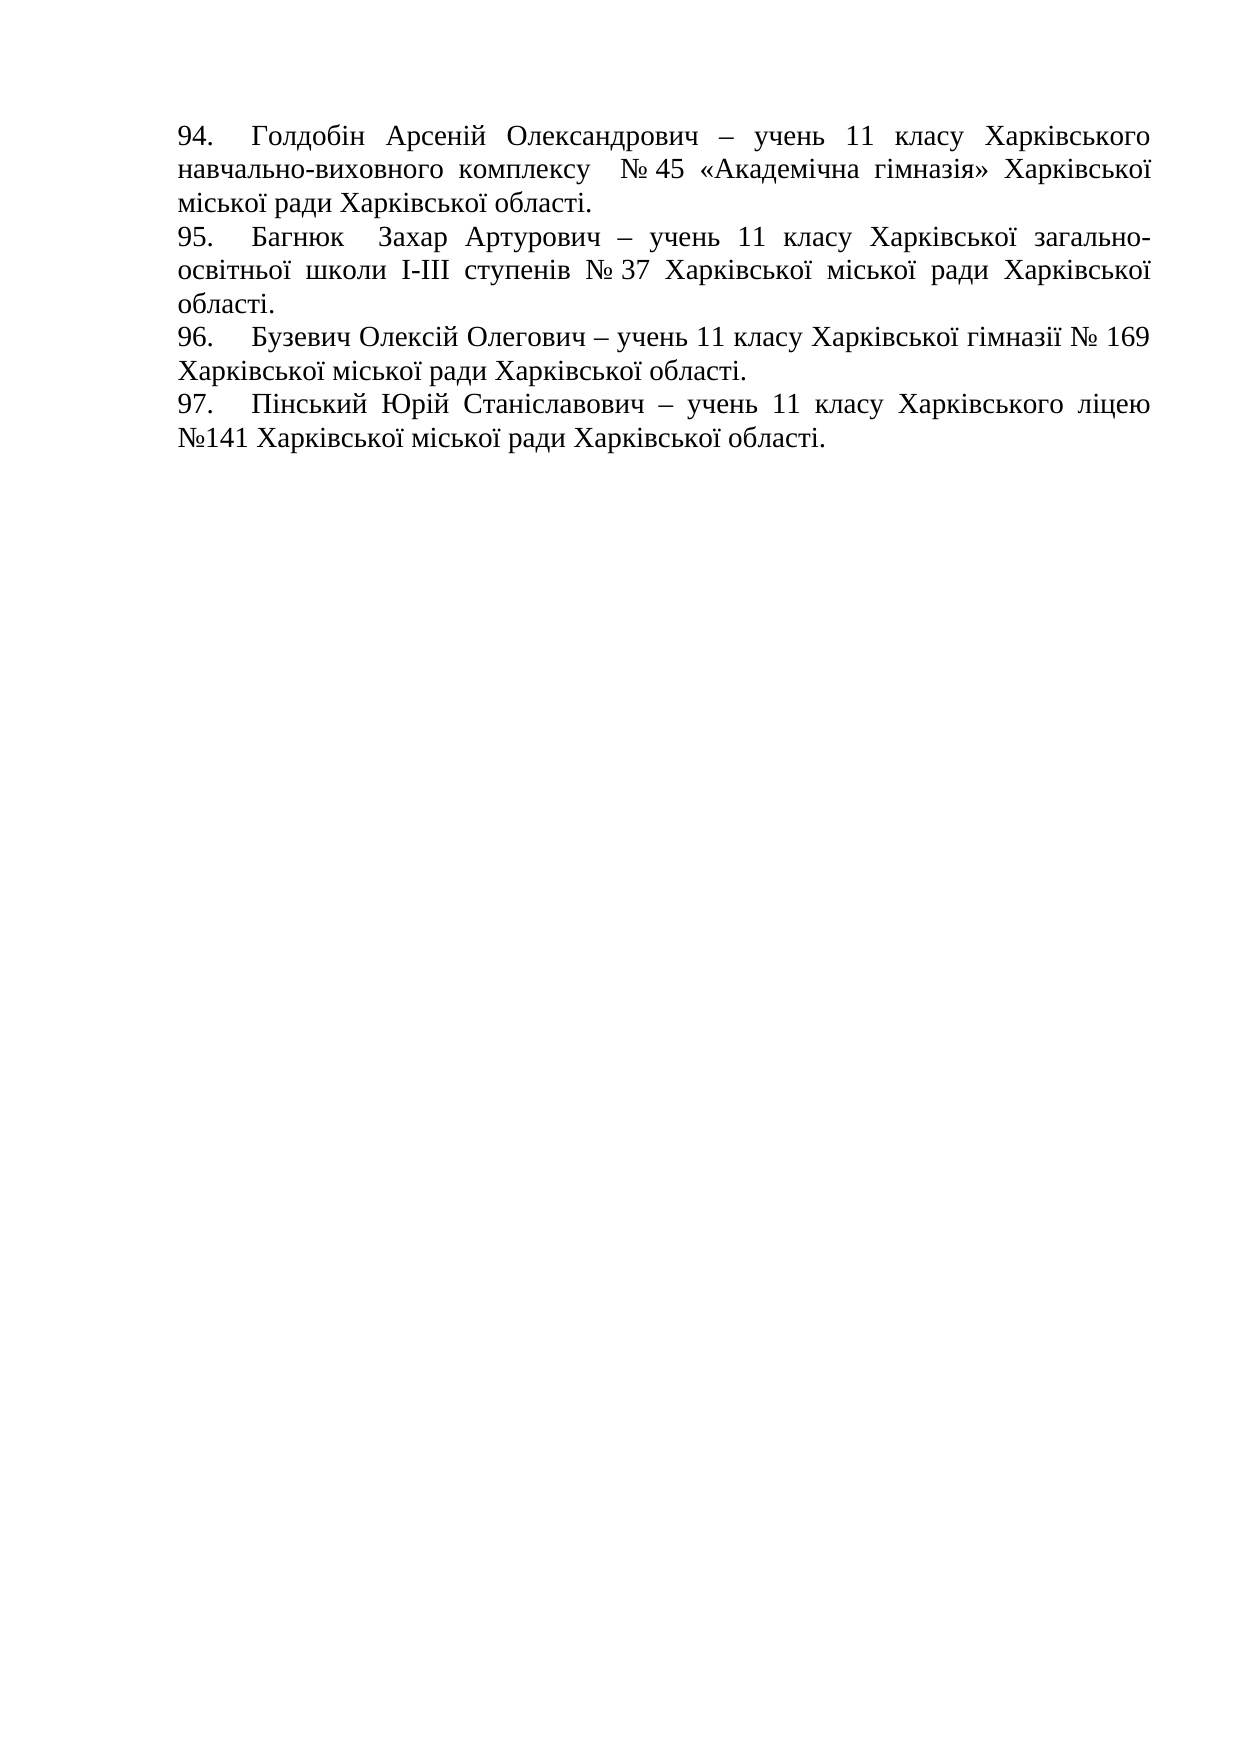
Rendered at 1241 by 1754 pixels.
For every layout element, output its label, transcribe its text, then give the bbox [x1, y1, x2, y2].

list Бузевич Олексій Олегович – учень 11 класу Харківської гімназії № 169 Харківської міської ради Харківської області. [177, 319, 1152, 386]
list Багнюк Захар Артурович – учень 11 класу Харківської загально-освітньої школи І-ІІІ ступенів № 37 Харківської міської ради Харківської області. [177, 219, 1152, 319]
list Пінський Юрій Станіславович – учень 11 класу Харківського ліцею №141 Харківської міської ради Харківської області. [177, 386, 1152, 453]
list Голдобін Арсеній Олександрович – учень 11 класу Харківського навчально-виховного комплексу № 45 «Академічна гімназія» Харківської міської ради Харківської області. [177, 118, 1152, 219]
